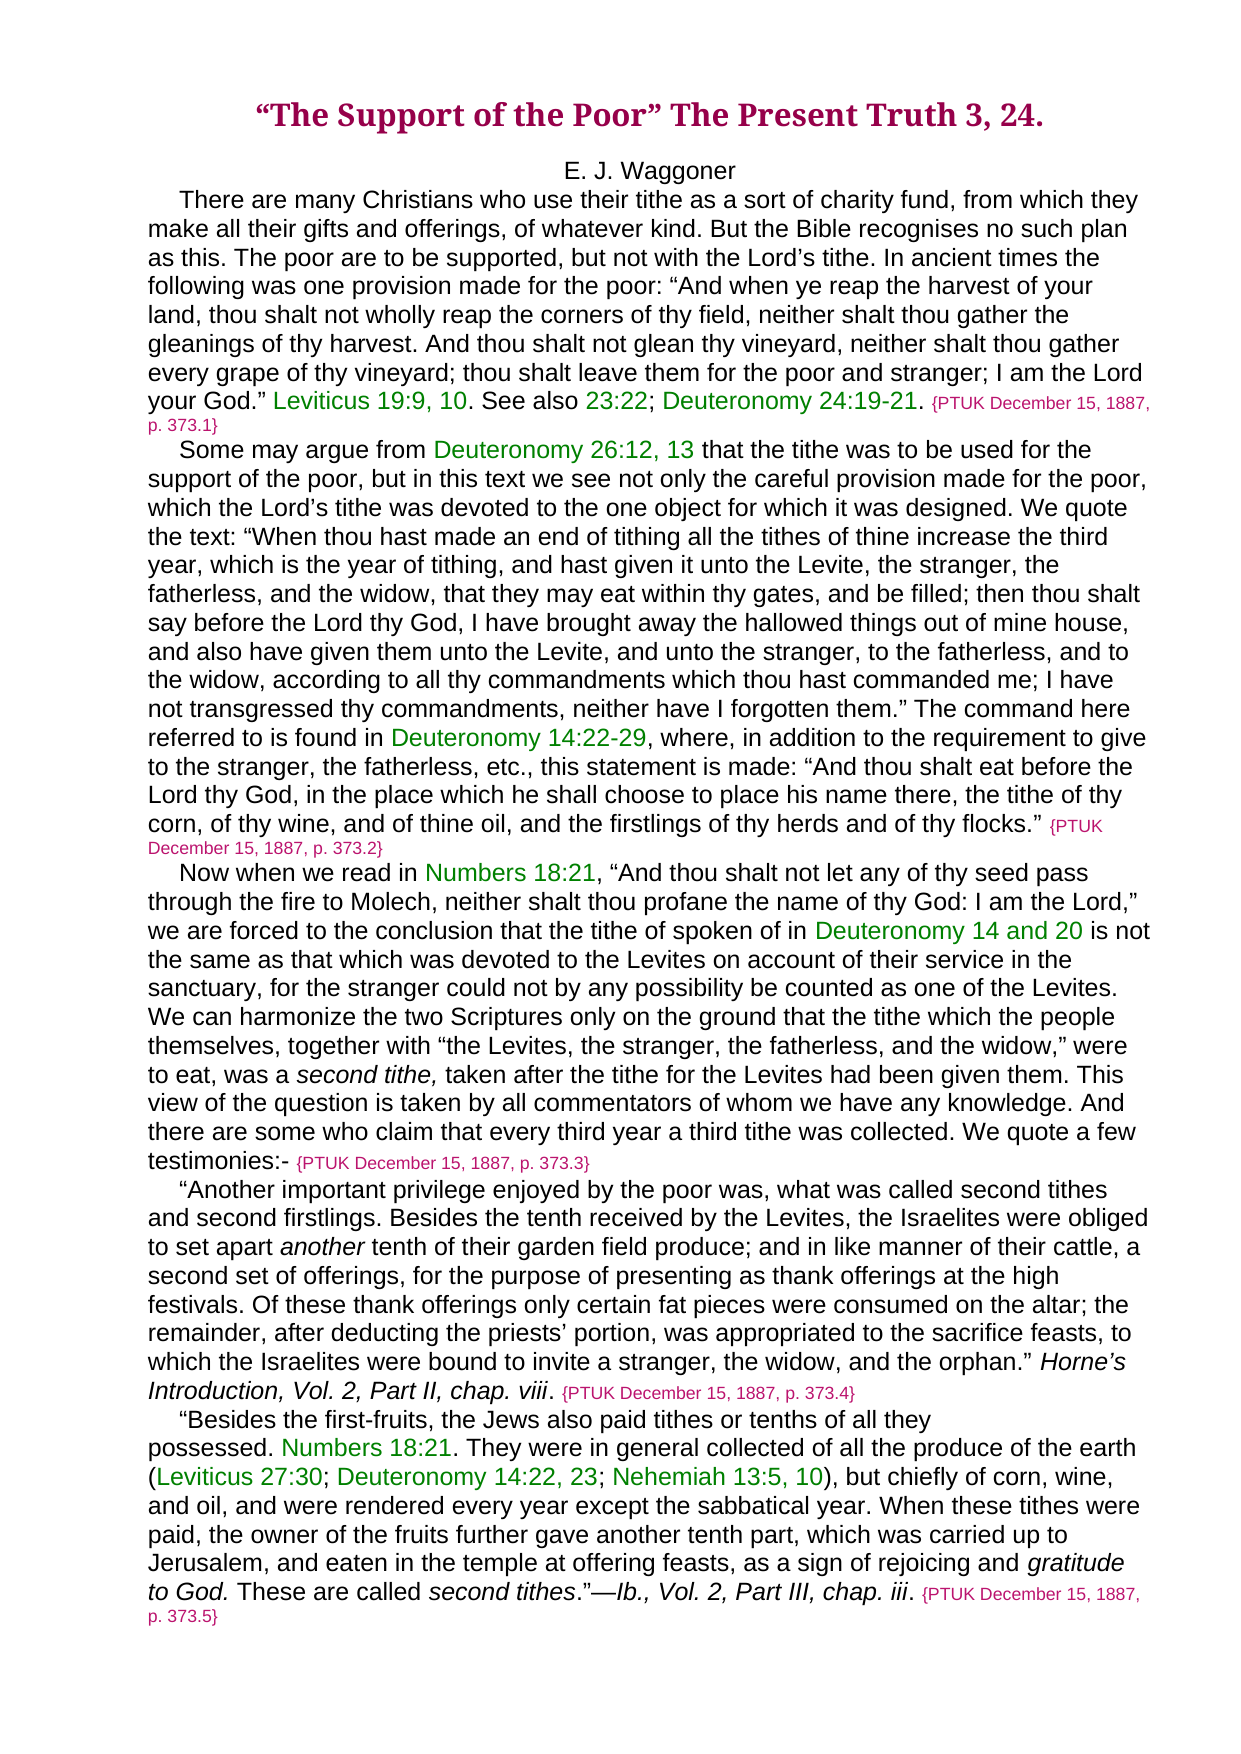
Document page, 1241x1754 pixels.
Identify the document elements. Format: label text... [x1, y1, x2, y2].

text “Besides the first-fruits, the Jews also paid tithes or tenths of all they possessed. Numbers 18:21. They were in general collected of all the produce of the earth (Leviticus 27:30; Deuteronomy 14:22, 23; Nehemiah 13:5, 10), but chiefly of corn, wine, and oil, and were rendered every year except the sabbatical year. When these tithes were paid, the owner of the fruits further gave another tenth part, which was carried up to Jerusalem, and eaten in the temple at offering feasts, as a sign of rejoicing and gratitude to God. These are called second tithes.”—Ib., Vol. 2, Part III, chap. iii. {PTUK December 15, 1887, p. 373.5} [148, 1404, 1152, 1626]
text E. J. Waggoner [148, 156, 1152, 185]
text There are many Christians who use their tithe as a sort of charity fund, from which they make all their gifts and offerings, of whatever kind. But the Bible recognises no such plan as this. The poor are to be supported, but not with the Lord’s tithe. In ancient times the following was one provision made for the poor: “And when ye reap the harvest of your land, thou shalt not wholly reap the corners of thy field, neither shalt thou gather the gleanings of thy harvest. And thou shalt not glean thy vineyard, neither shalt thou gather every grape of thy vineyard; thou shalt leave them for the poor and stranger; I am the Lord your God.” Leviticus 19:9, 10. See also 23:22; Deuteronomy 24:19-21. {PTUK December 15, 1887, p. 373.1} [148, 185, 1152, 435]
text “The Support of the Poor” The Present Truth 3, 24. [148, 88, 1152, 135]
text Some may argue from Deuteronomy 26:12, 13 that the tithe was to be used for the support of the poor, but in this text we see not only the careful provision made for the poor, which the Lord’s tithe was devoted to the one object for which it was designed. We quote the text: “When thou hast made an end of tithing all the tithes of thine increase the third year, which is the year of tithing, and hast given it unto the Levite, the stranger, the fatherless, and the widow, that they may eat within thy gates, and be filled; then thou shalt say before the Lord thy God, I have brought away the hallowed things out of mine house, and also have given them unto the Levite, and unto the stranger, to the fatherless, and to the widow, according to all thy commandments which thou hast commanded me; I have not transgressed thy commandments, neither have I forgotten them.” The command here referred to is found in Deuteronomy 14:22-29, where, in addition to the requirement to give to the stranger, the fatherless, etc., this statement is made: “And thou shalt eat before the Lord thy God, in the place which he shall choose to place his name there, the tithe of thy corn, of thy wine, and of thine oil, and the firstlings of thy herds and of thy flocks.” {PTUK December 15, 1887, p. 373.2} [148, 435, 1152, 858]
text “Another important privilege enjoyed by the poor was, what was called second tithes and second firstlings. Besides the tenth received by the Levites, the Israelites were obliged to set apart another tenth of their garden field produce; and in like manner of their cattle, a second set of offerings, for the purpose of presenting as thank offerings at the high festivals. Of these thank offerings only certain fat pieces were consumed on the altar; the remainder, after deducting the priests’ portion, was appropriated to the sacrifice feasts, to which the Israelites were bound to invite a stranger, the widow, and the orphan.” Horne’s Introduction, Vol. 2, Part II, chap. viii. {PTUK December 15, 1887, p. 373.4} [148, 1174, 1152, 1404]
text Now when we read in Numbers 18:21, “And thou shalt not let any of thy seed pass through the fire to Molech, neither shalt thou profane the name of thy God: I am the Lord,” we are forced to the conclusion that the tithe of spoken of in Deuteronomy 14 and 20 is not the same as that which was devoted to the Levites on account of their service in the sanctuary, for the stranger could not by any possibility be counted as one of the Levites. We can harmonize the two Scriptures only on the ground that the tithe which the people themselves, together with “the Levites, the stranger, the fatherless, and the widow,” were to eat, was a second tithe, taken after the tithe for the Levites had been given them. This view of the question is taken by all commentators of whom we have any knowledge. And there are some who claim that every third year a third tithe was collected. We quote a few testimonies:- {PTUK December 15, 1887, p. 373.3} [148, 858, 1152, 1174]
